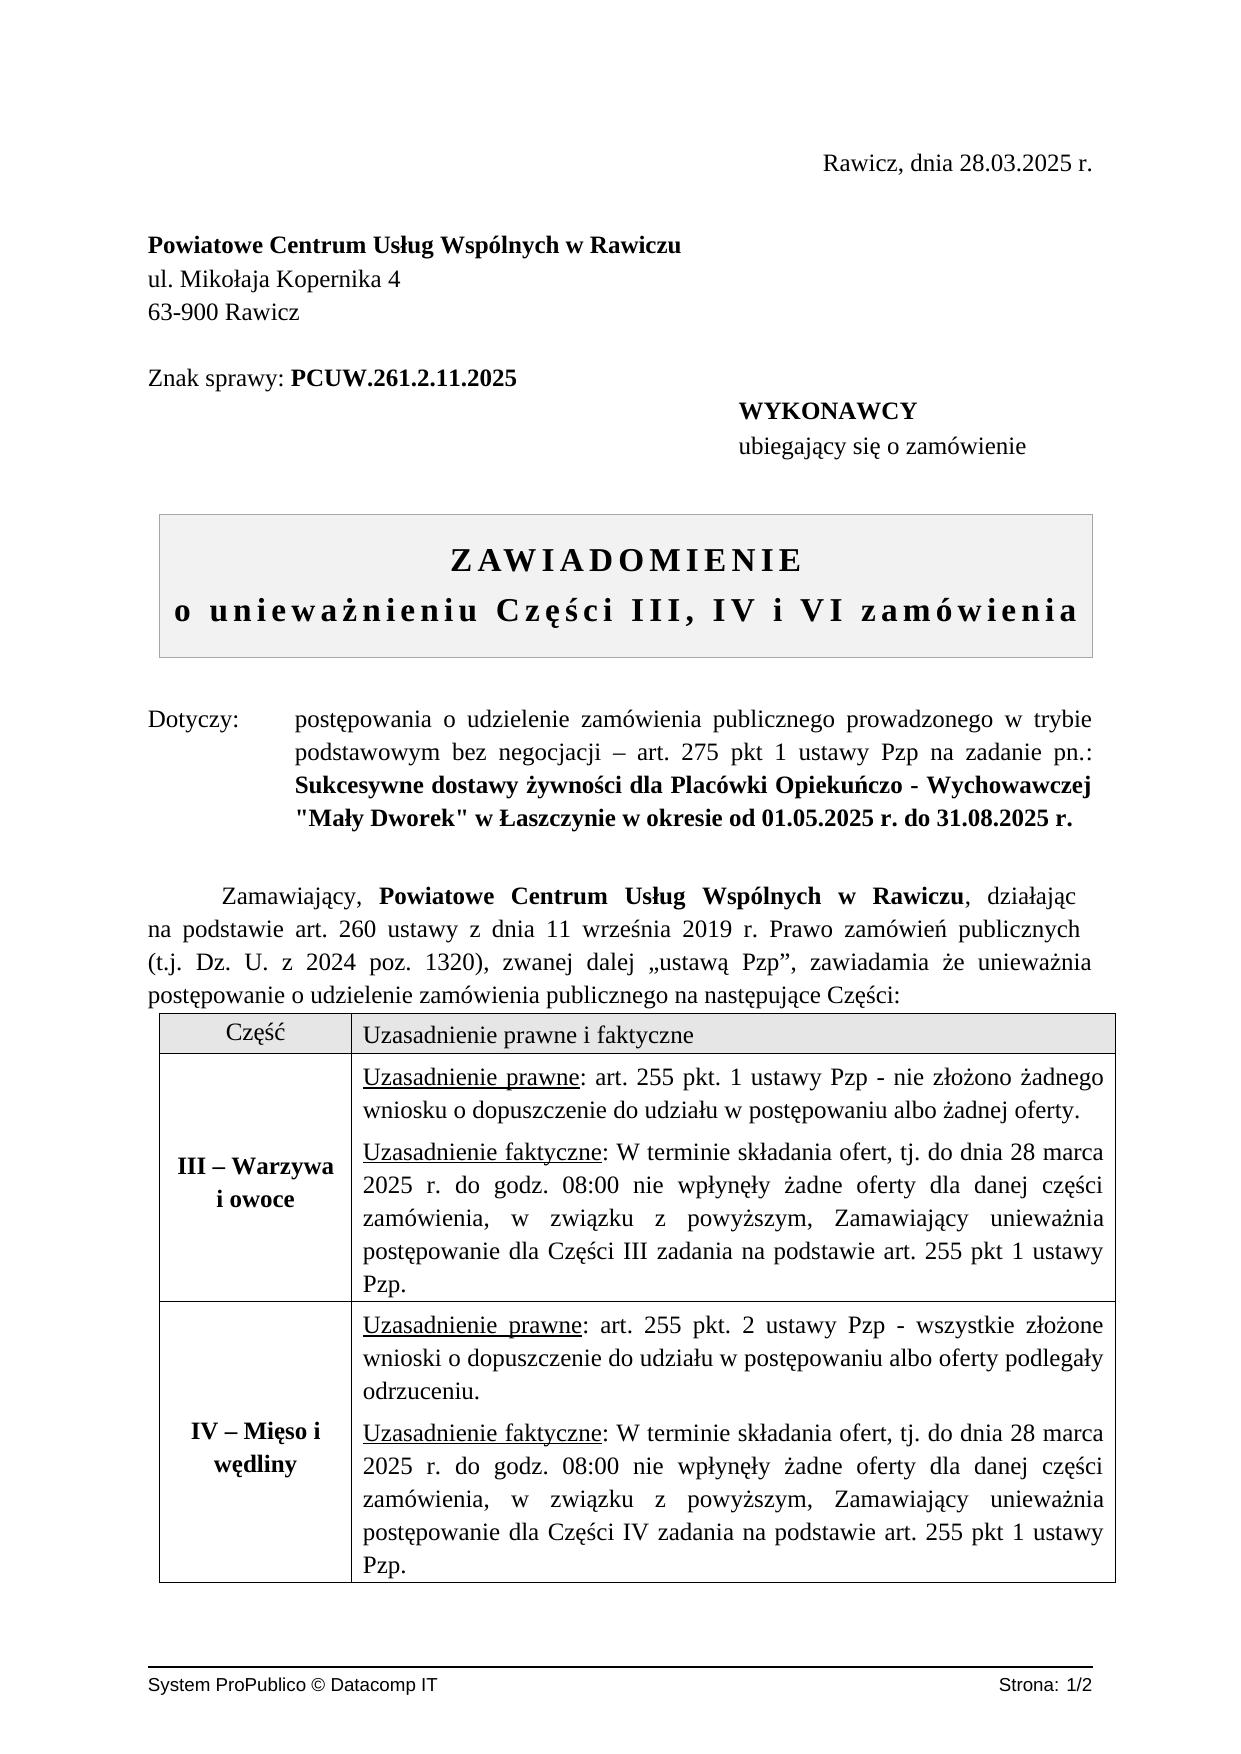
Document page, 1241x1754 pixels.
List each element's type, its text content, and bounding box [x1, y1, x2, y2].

text ubiegający się o zamówienie [738, 431, 1093, 459]
text WYKONAWCY [738, 396, 1093, 424]
text Powiatowe Centrum Usług Wspólnych w Rawiczu [148, 231, 1093, 259]
text Rawicz, dnia 28.03.2025 r. [148, 148, 1093, 176]
table_cell IV – Mięso i wędliny [160, 1302, 351, 1582]
text 63-900 Rawicz [148, 297, 1093, 325]
text Dotyczy: postępowania o udzielenie zamówienia publicznego prowadzonego w trybie podstawowym bez negocjacji – art. 275 pkt 1 ustawy Pzp na zadanie pn.: Sukcesywne dostawy żywności dla Placówki Opiekuńczo - Wychowawczej "Mały Dworek" w Łaszczynie w okresie od 01.05.2025 r. do 31.08.2025 r. [148, 704, 1093, 831]
text Znak sprawy: PCUW.261.2.11.2025 [148, 363, 1093, 391]
text Zamawiający, Powiatowe Centrum Usług Wspólnych w Rawiczu, działając na podstawie art. 260 ustawy z dnia 11 września 2019 r. Prawo zamówień publicznych (t.j. Dz. U. z 2024 poz. 1320), zwanej dalej „ustawą Pzp”, zawiadamia że unieważnia postępowanie o udzielenie zamówienia publicznego na następujące Części: [148, 881, 1093, 1009]
text ul. Mikołaja Kopernika 4 [148, 264, 1093, 292]
table_cell Uzasadnienie prawne: art. 255 pkt. 2 ustawy Pzp - wszystkie złożone wnioski o dopuszczenie do udziału w postępowaniu albo oferty podlegały odrzuceniu. Uzasadnienie faktyczne: W terminie składania ofert, tj. do dnia 28 marca 2025 r. do godz. 08:00 nie wpłynęły żadne oferty dla danej części zamówienia, w związku z powyższym, Zamawiający unieważnia postępowanie dla Części IV zadania na podstawie art. 255 pkt 1 ustawy Pzp. [352, 1302, 1115, 1582]
table_cell Uzasadnienie prawne: art. 255 pkt. 1 ustawy Pzp - nie złożono żadnego wniosku o dopuszczenie do udziału w postępowaniu albo żadnej oferty. Uzasadnienie faktyczne: W terminie składania ofert, tj. do dnia 28 marca 2025 r. do godz. 08:00 nie wpłynęły żadne oferty dla danej części zamówienia, w związku z powyższym, Zamawiający unieważnia postępowanie dla Części III zadania na podstawie art. 255 pkt 1 ustawy Pzp. [352, 1054, 1115, 1301]
table_header Uzasadnienie prawne i faktyczne [352, 1014, 1115, 1053]
table_cell III – Warzywa i owoce [160, 1054, 351, 1301]
table_header ZAWIADOMIENIE o unieważnieniu Części III, IV i VI zamówienia [160, 515, 1092, 657]
table_header Część [160, 1014, 351, 1053]
